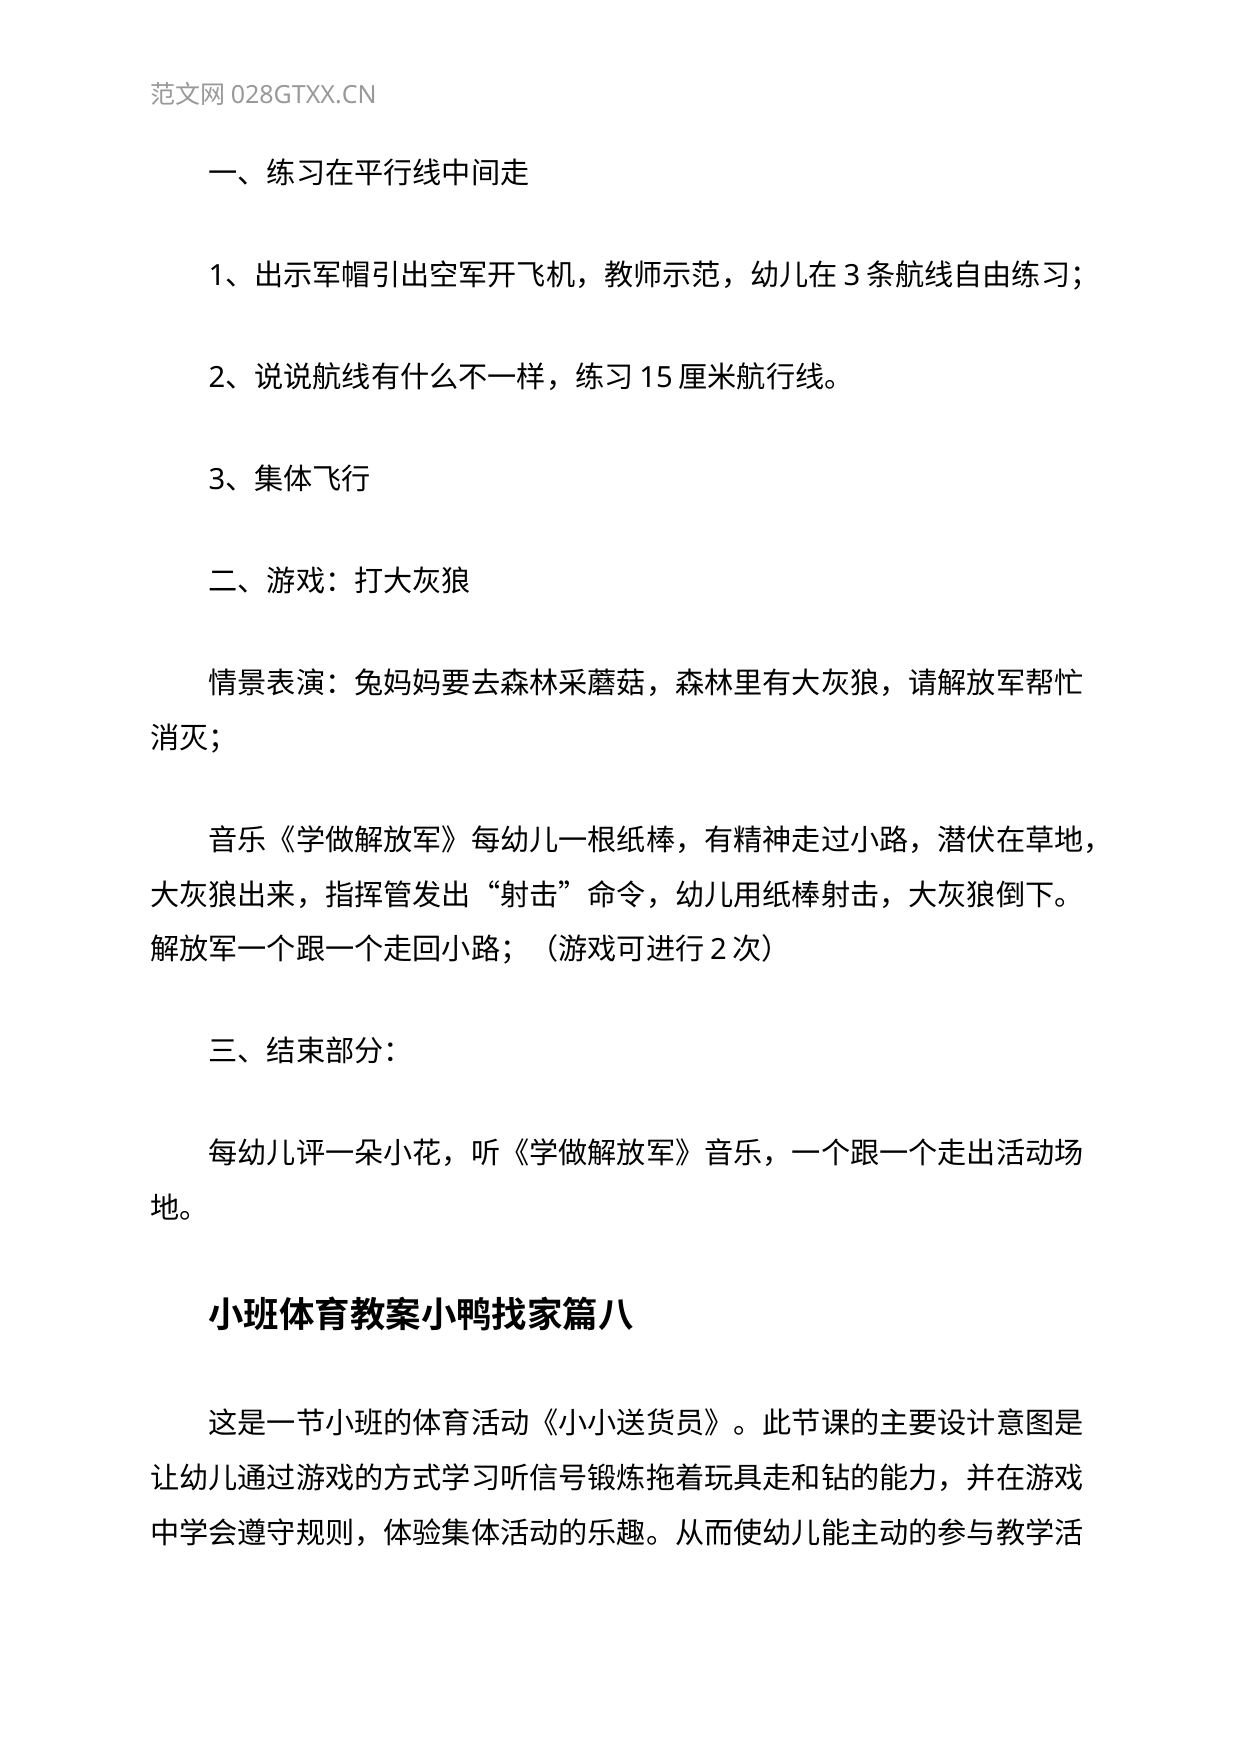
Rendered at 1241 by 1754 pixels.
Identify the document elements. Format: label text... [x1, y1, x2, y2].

text 2、说说航线有什么不一样，练习15厘米航行线。 [150, 354, 1090, 396]
text 小班体育教案小鸭找家篇八 [150, 1286, 1090, 1338]
text 三、结束部分： [150, 1028, 1090, 1070]
text 每幼儿评一朵小花，听《学做解放军》音乐，一个跟一个走出活动场地。 [150, 1130, 1090, 1227]
text 3、集体飞行 [150, 456, 1090, 498]
text 一、练习在平行线中间走 [150, 150, 1090, 192]
text 情景表演：兔妈妈要去森林采蘑菇，森林里有大灰狼，请解放军帮忙消灭； [150, 659, 1090, 757]
text 音乐《学做解放军》每幼儿一根纸棒，有精神走过小路，潜伏在草地，大灰狼出来，指挥管发出“射击”命令，幼儿用纸棒射击，大灰狼倒下。解放军一个跟一个走回小路；（游戏可进行2次） [150, 816, 1090, 968]
text 1、出示军帽引出空军开飞机，教师示范，幼儿在3条航线自由练习； [150, 252, 1090, 294]
text 二、游戏：打大灰狼 [150, 558, 1090, 600]
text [150, 1400, 1090, 1552]
